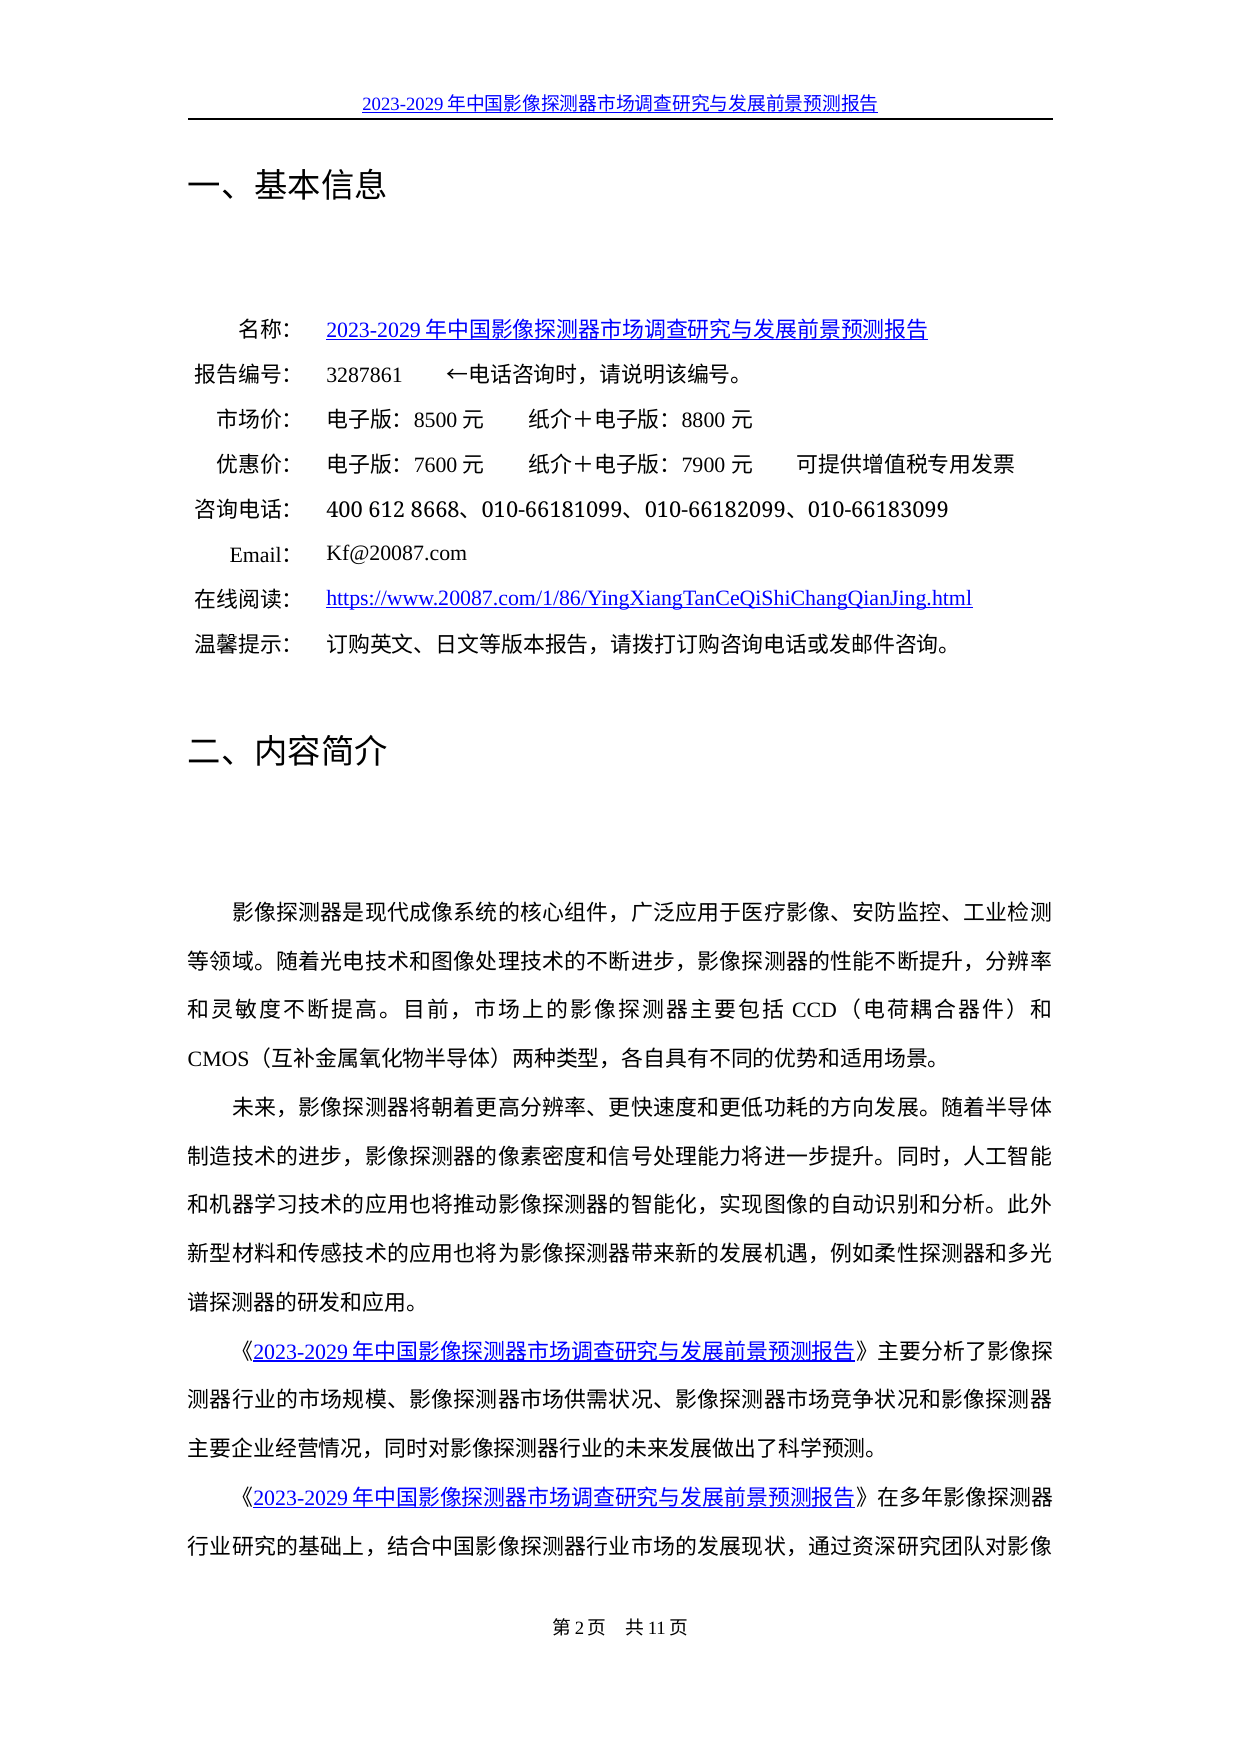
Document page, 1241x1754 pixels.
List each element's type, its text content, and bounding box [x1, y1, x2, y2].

table_cell 温馨提示： [167, 627, 315, 672]
table_cell 订购英文、日文等版本报告，请拨打订购咨询电话或发邮件咨询。 [315, 627, 1073, 672]
table_cell 电子版：7600 元 纸介＋电子版：7900 元 可提供增值税专用发票 [315, 447, 1073, 492]
table_cell 市场价： [167, 402, 315, 447]
table_cell [315, 582, 1073, 627]
title 一、基本信息 [187, 150, 1053, 215]
title 二、内容简介 [187, 717, 1053, 782]
table_header 名称： [167, 312, 315, 357]
table_header 2023-2029年中国影像探测器市场调查研究与发展前景预测报告 [315, 312, 1073, 357]
table_cell Email： [167, 537, 315, 582]
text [187, 894, 1053, 1561]
table_cell 3287861 ←电话咨询时，请说明该编号。 [315, 357, 1073, 402]
table_cell 电子版：8500 元 纸介＋电子版：8800 元 [315, 402, 1073, 447]
table_cell 咨询电话： [167, 492, 315, 537]
table_cell 在线阅读： [167, 582, 315, 627]
table_cell 优惠价： [167, 447, 315, 492]
table_cell 400 612 8668、010-66181099、010-66182099、010-66183099 [315, 492, 1073, 537]
table_cell Kf@20087.com [315, 537, 1073, 582]
table_cell 报告编号： [167, 357, 315, 402]
